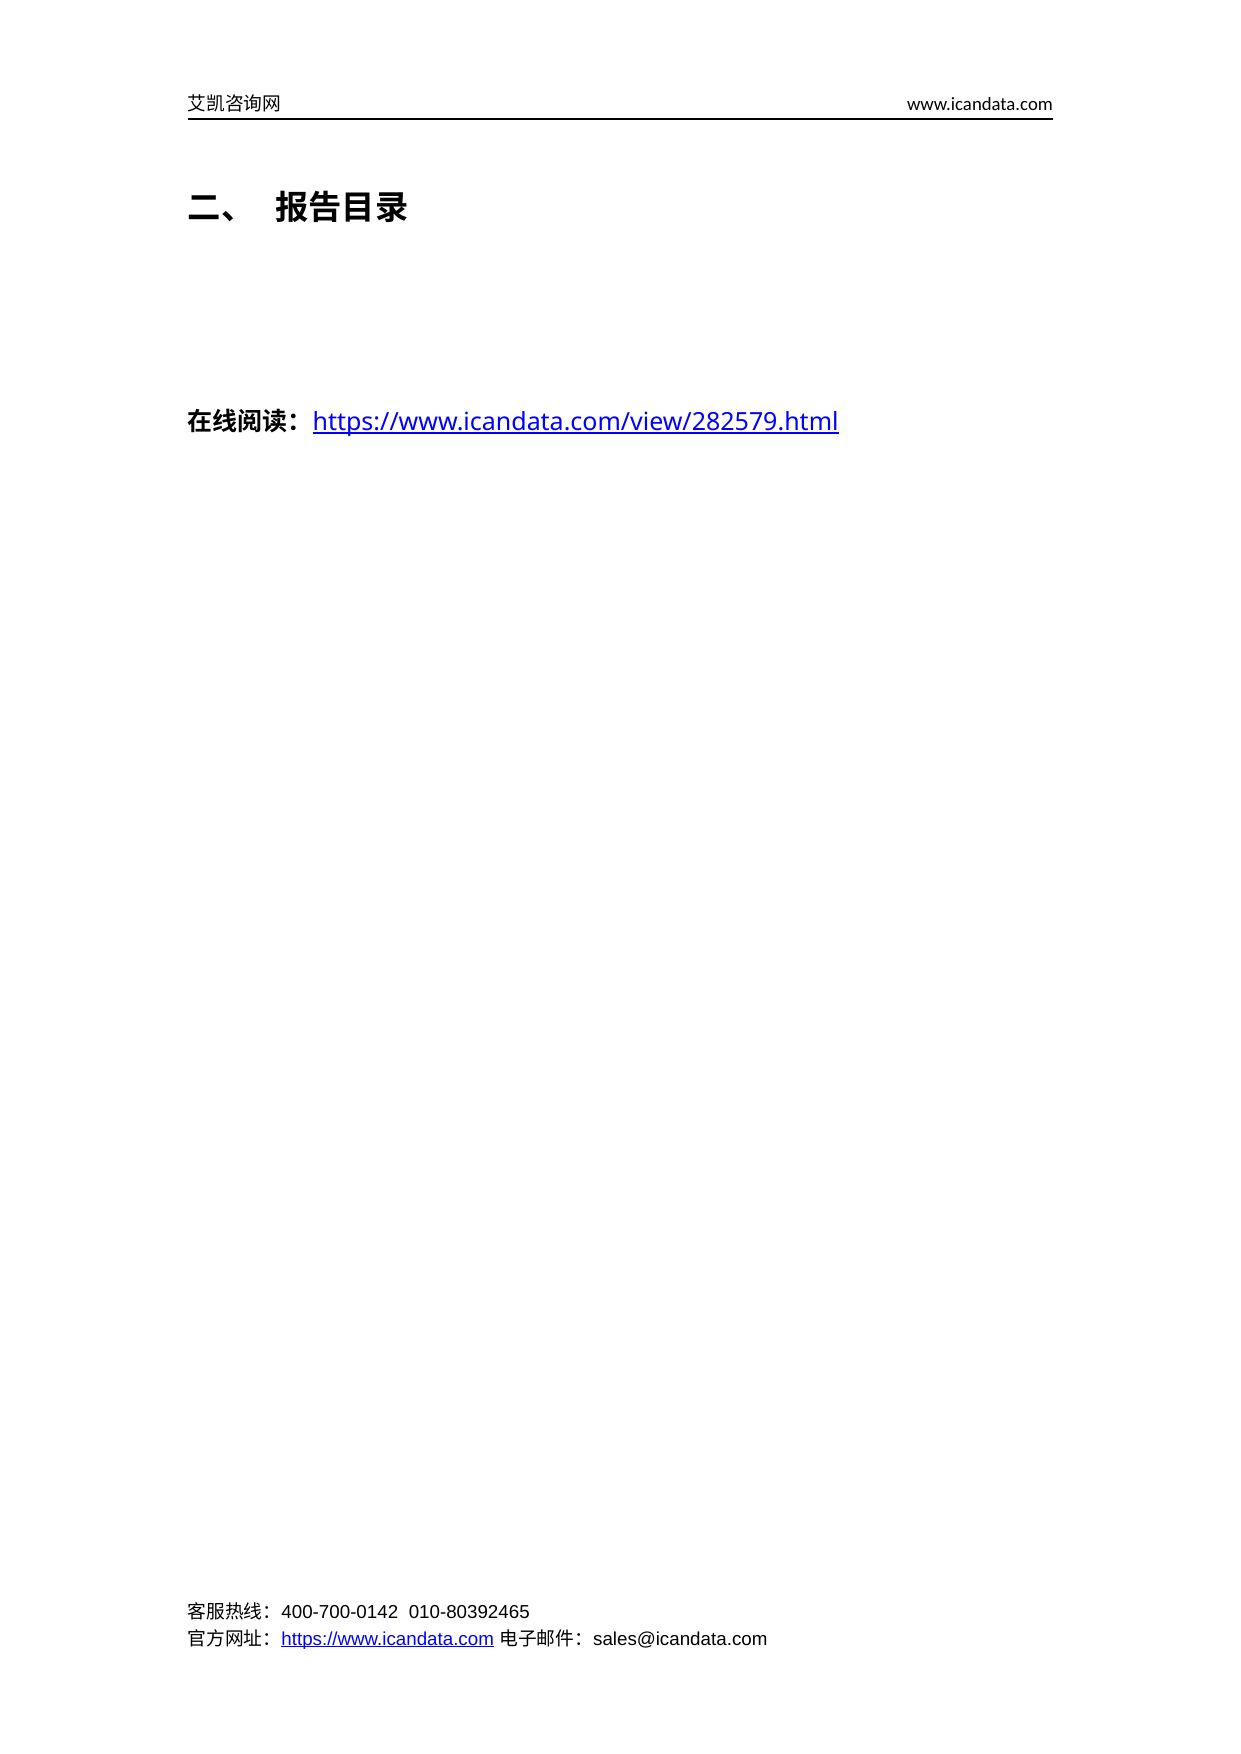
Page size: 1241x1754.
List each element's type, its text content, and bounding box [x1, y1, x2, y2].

subtitle 报告目录 [187, 172, 1053, 237]
text 在线阅读：https://www.icandata.com/view/282579.html [187, 387, 1053, 452]
